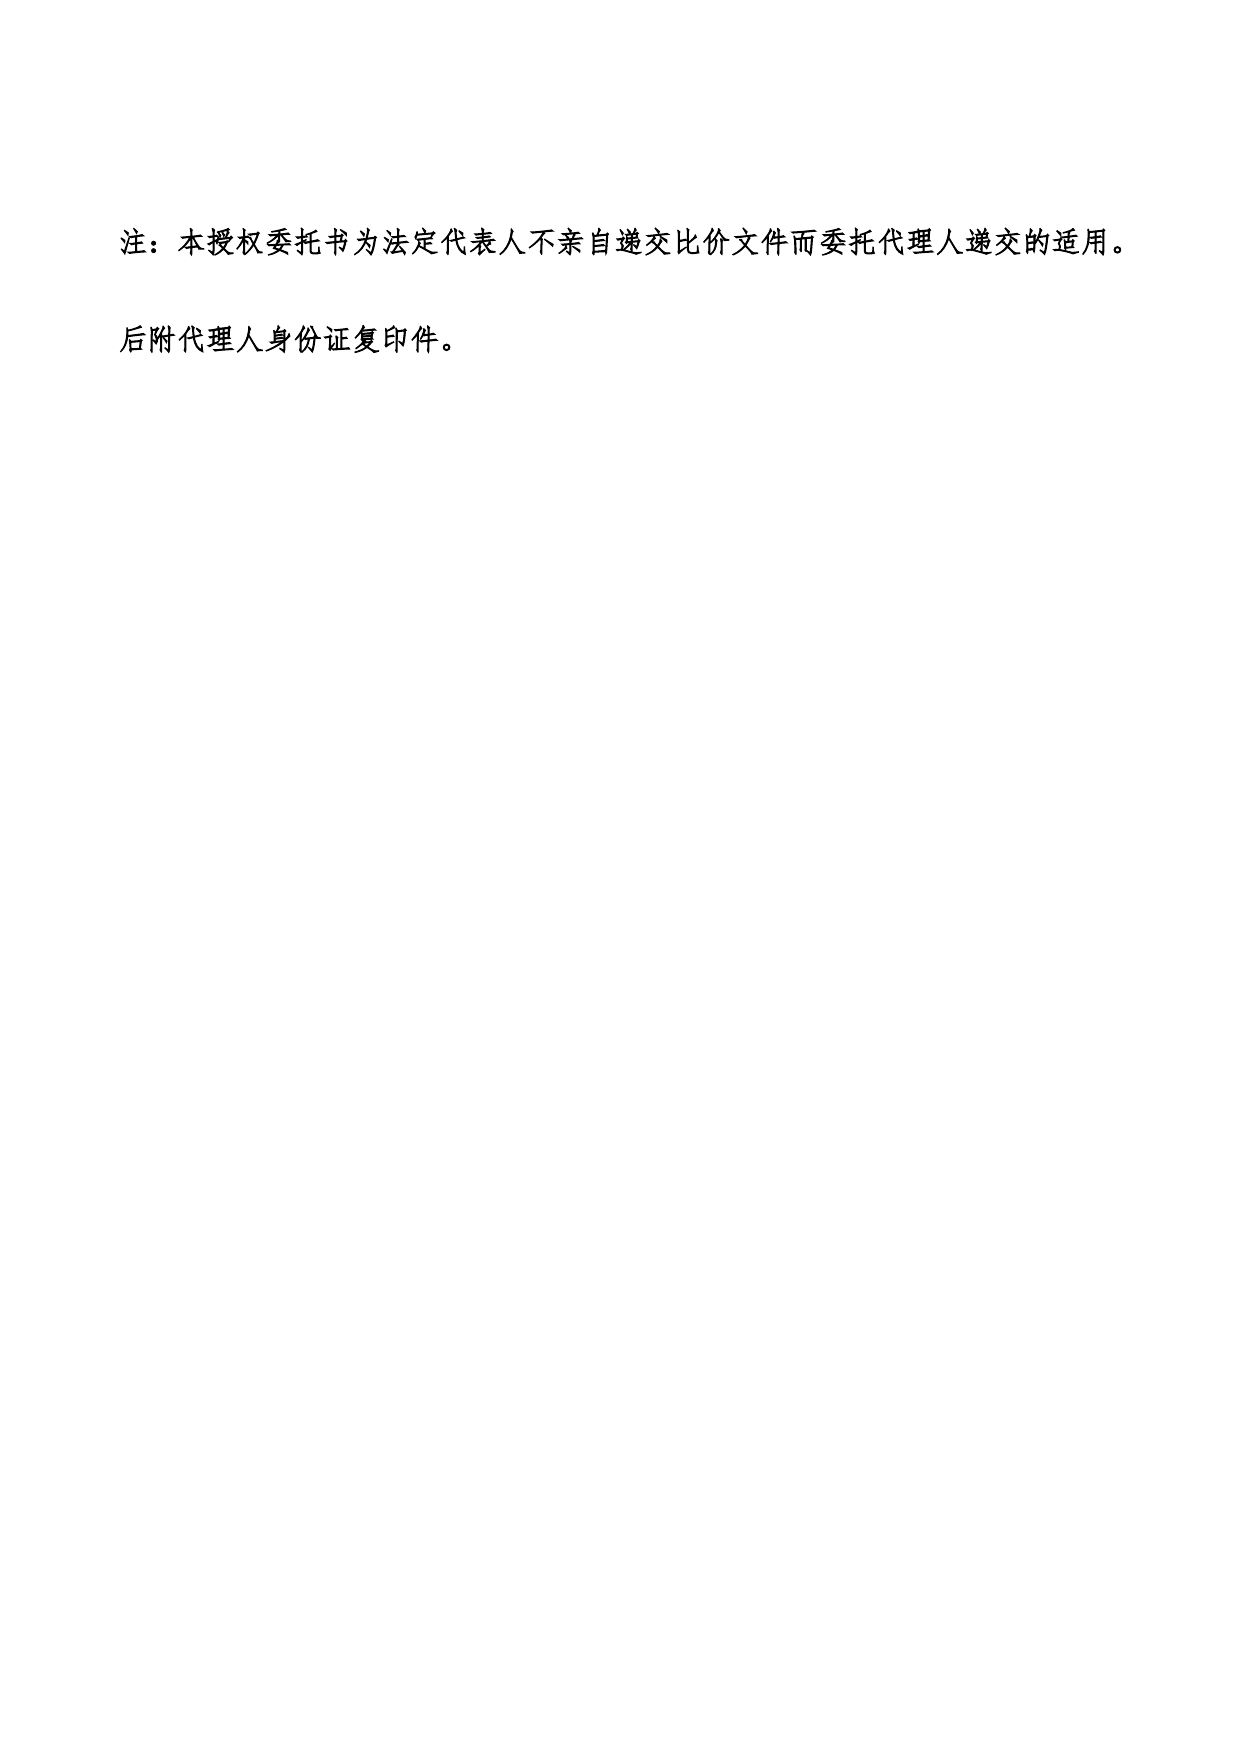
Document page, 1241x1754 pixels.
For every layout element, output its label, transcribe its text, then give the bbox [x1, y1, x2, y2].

text 注：本授权委托书为法定代表人不亲自递交比价文件而委托代理人递交的适用。后附代理人身份证复印件。 [118, 207, 1122, 369]
